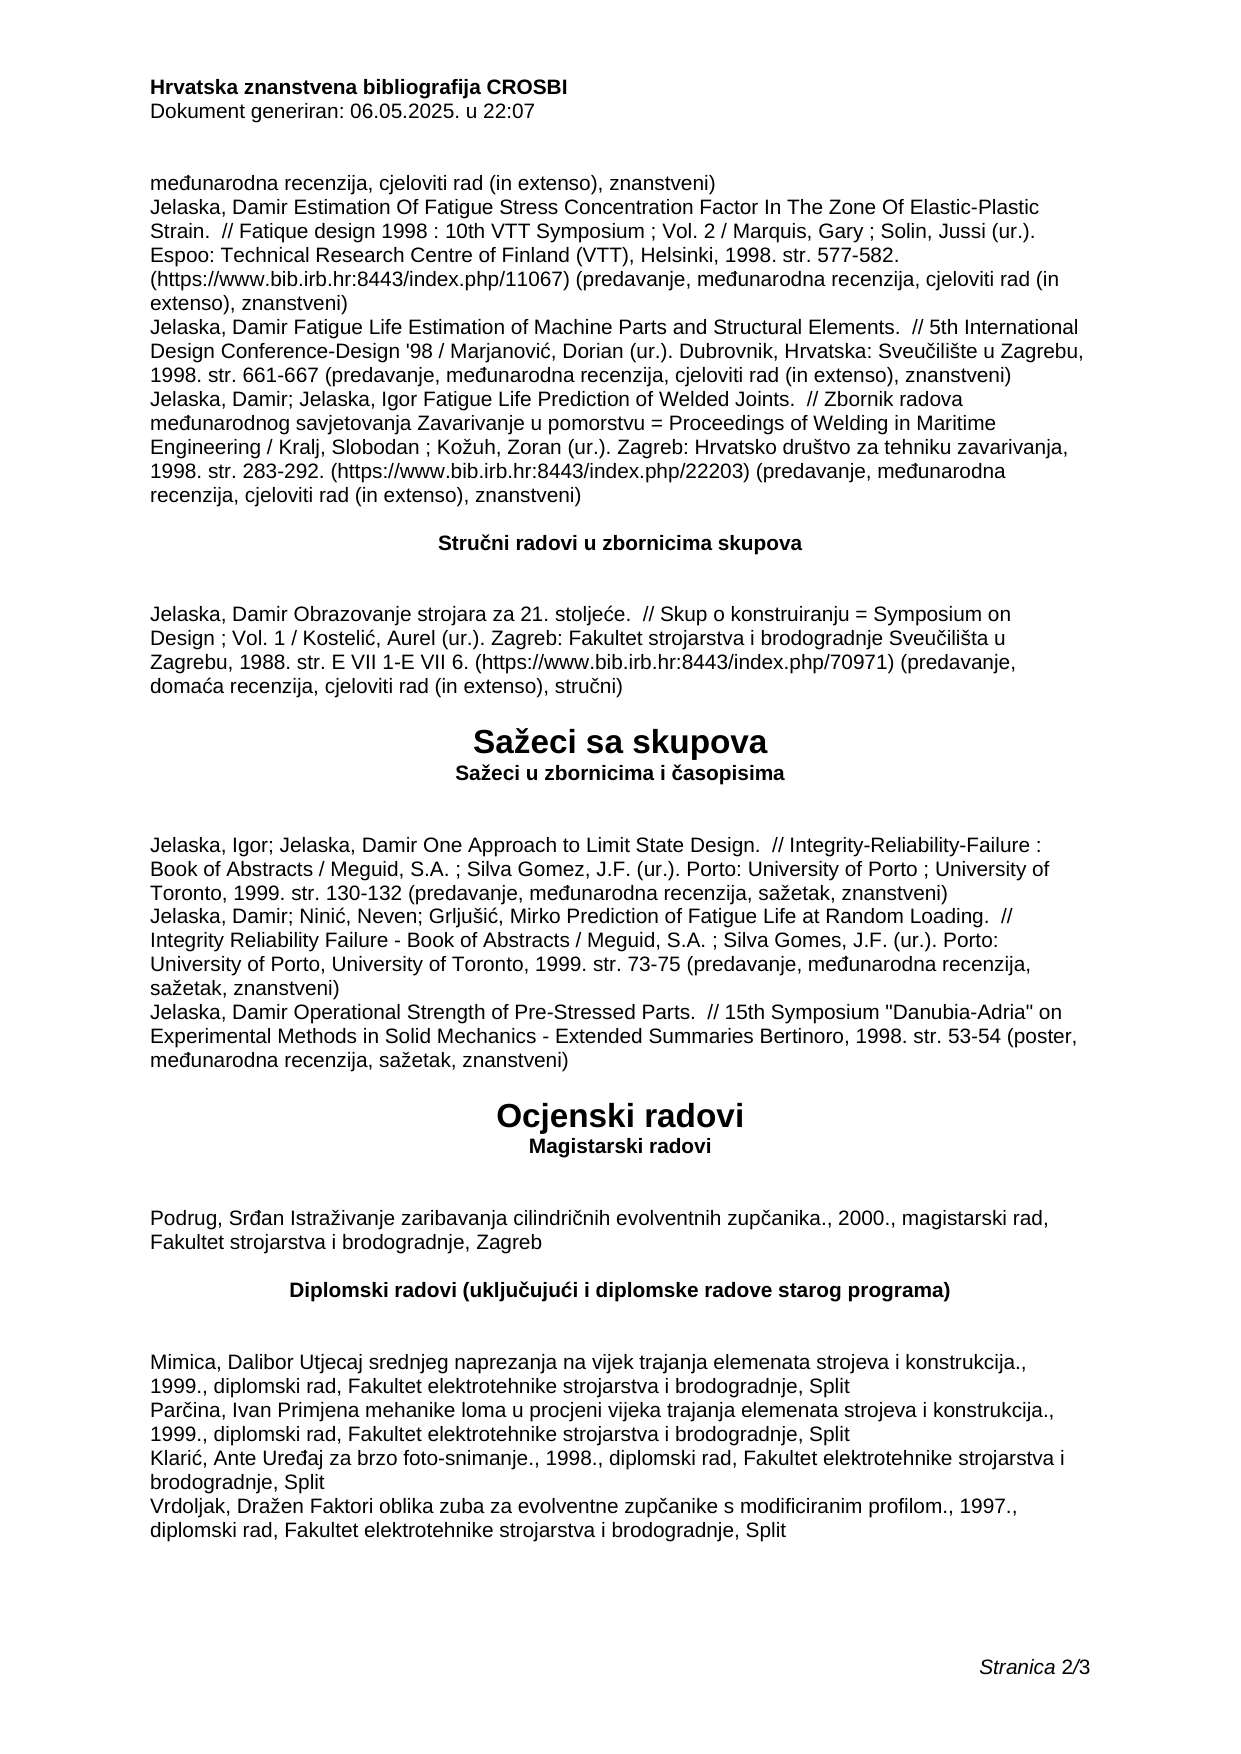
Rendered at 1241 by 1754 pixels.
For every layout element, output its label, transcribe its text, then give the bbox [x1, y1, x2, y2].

text Jelaska, Damir; Jelaska, Igor [150, 387, 1090, 506]
subtitle Ocjenski radovi [150, 1096, 1090, 1134]
text Podrug, Srđan [150, 1206, 1090, 1254]
subtitle Sažeci sa skupova [150, 722, 1090, 761]
text Jelaska, Damir [150, 195, 1090, 315]
text Vrdoljak, Dražen [150, 1494, 1090, 1542]
text Parčina, Ivan [150, 1398, 1090, 1446]
text Jelaska, Damir [150, 1000, 1090, 1072]
text Jelaska, Damir; Ninić, Neven; Grljušić, Mirko [150, 904, 1090, 1000]
subtitle Magistarski radovi [150, 1134, 1090, 1158]
text Klarić, Ante [150, 1446, 1090, 1494]
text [150, 171, 1090, 195]
text Jelaska, Damir [150, 315, 1090, 387]
subtitle Stručni radovi u zbornicima skupova [150, 530, 1090, 554]
text Mimica, Dalibor [150, 1350, 1090, 1398]
text Jelaska, Igor; Jelaska, Damir [150, 832, 1090, 904]
text Jelaska, Damir [150, 602, 1090, 698]
subtitle Sažeci u zbornicima i časopisima [150, 761, 1090, 784]
subtitle Diplomski radovi (uključujući i diplomske radove starog programa) [150, 1278, 1090, 1302]
